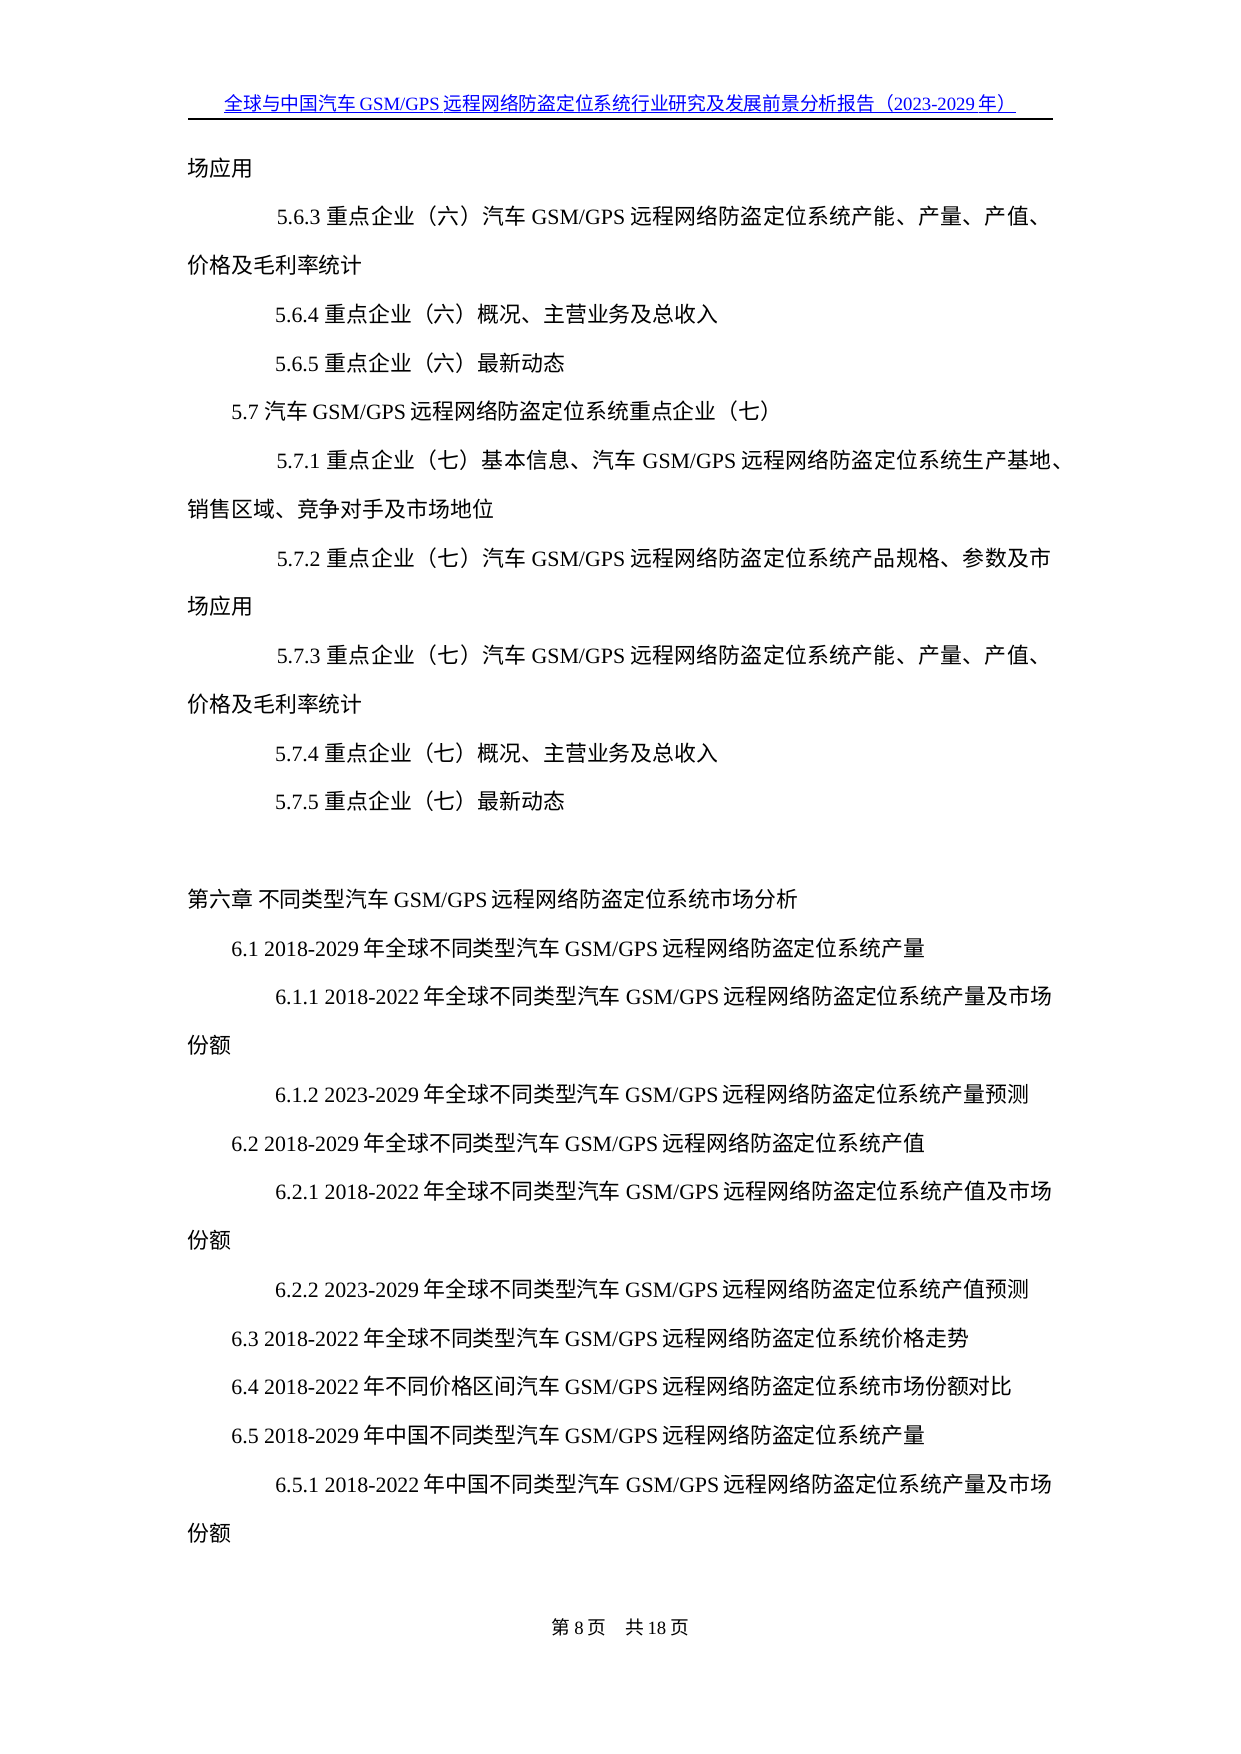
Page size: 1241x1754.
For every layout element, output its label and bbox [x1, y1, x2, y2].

text [187, 150, 1053, 1548]
